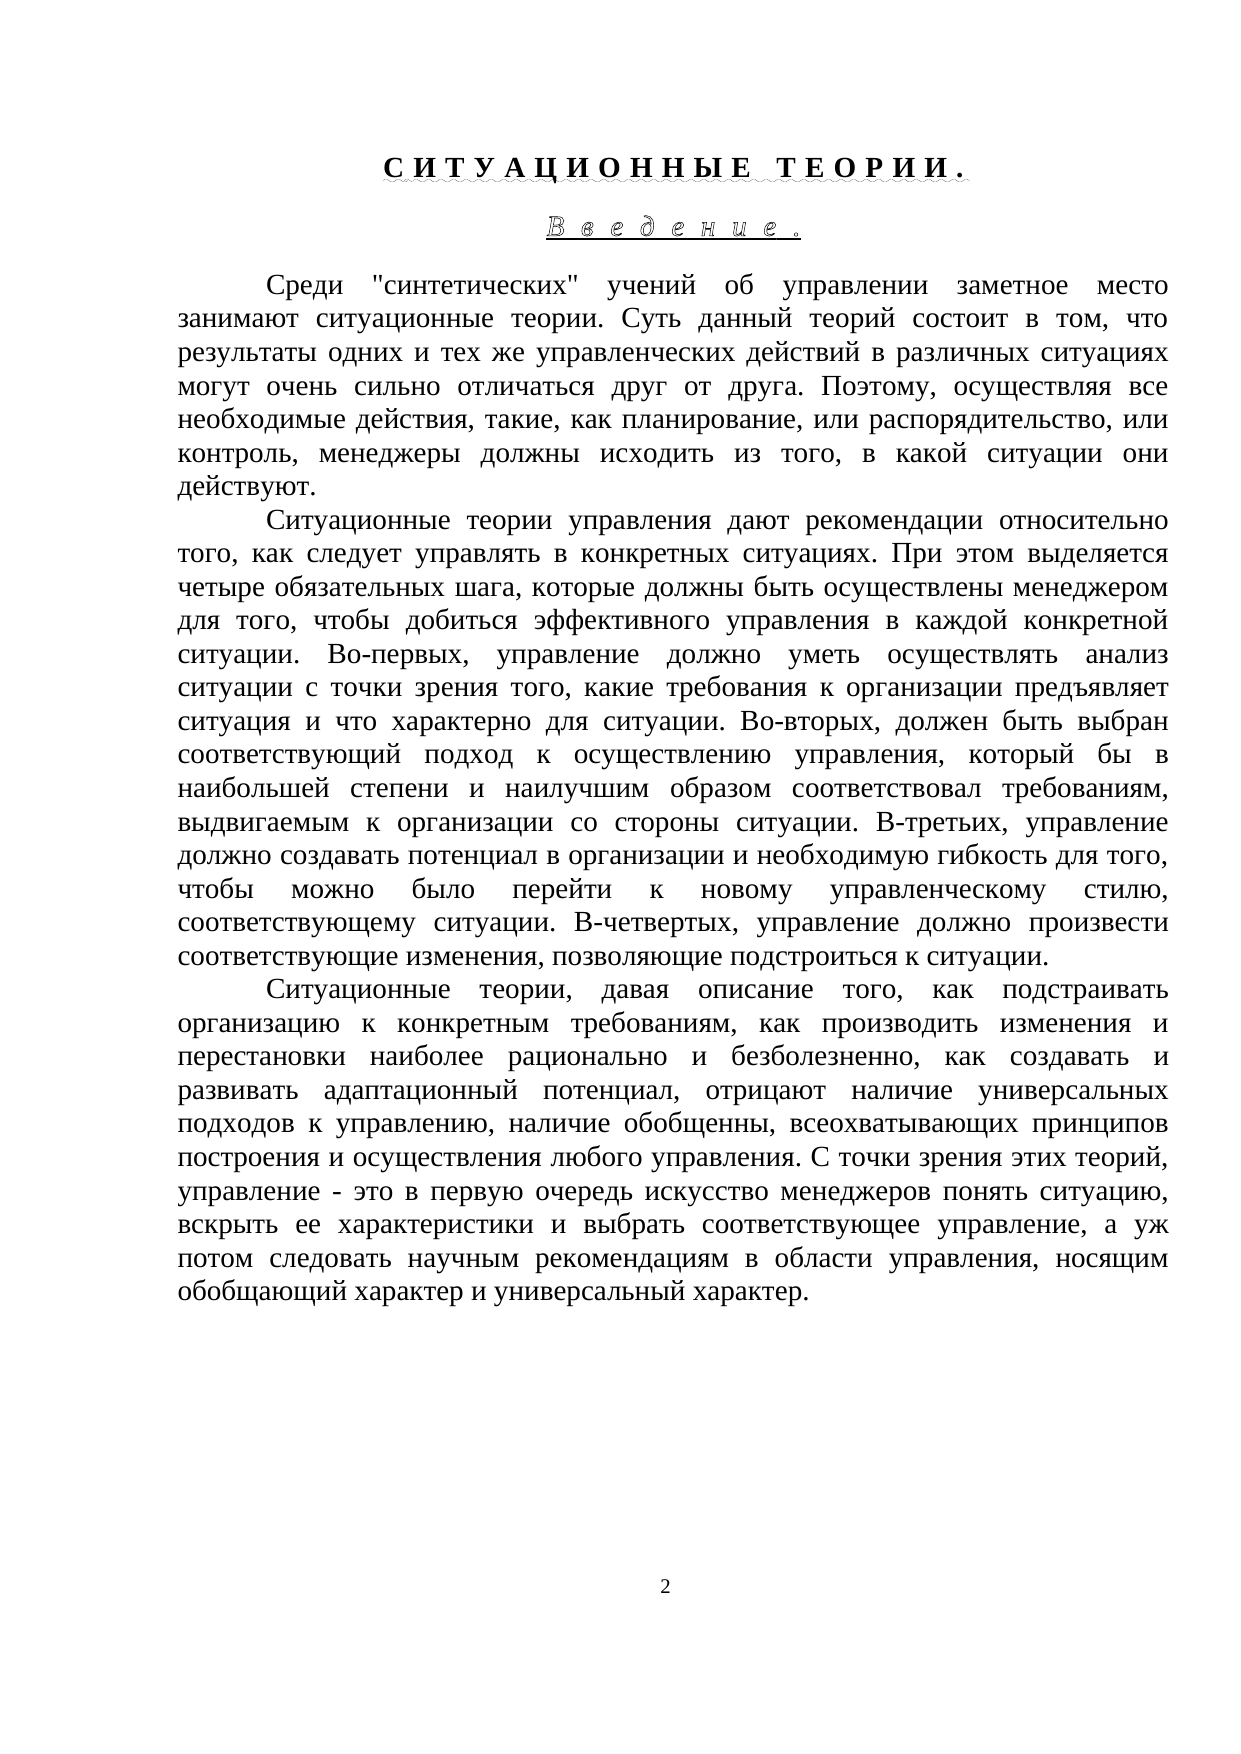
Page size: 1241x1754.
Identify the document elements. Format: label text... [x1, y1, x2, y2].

text Среди "синтетических" учений об управлении заметное место занимают ситуационные теории. Суть данный теорий состоит в том, что результаты одних и тех же управленческих действий в различных ситуациях могут очень сильно отличаться друг от друга. Поэтому, осуществляя все необходимые действия, такие, как планирование, или распорядительство, или контроль, менеджеры должны исходить из того, в какой ситуации они действуют. [177, 267, 1169, 502]
text Ситуационные теории, давая описание того, как подстраивать организацию к конкретным требованиям, как производить изменения и перестановки наиболее рационально и безболезненно, как создавать и развивать адаптационный потенциал, отрицают наличие универсальных подходов к управлению, наличие обобщенны, всеохватывающих принципов построения и осуществления любого управления. С точки зрения этих теорий, управление - это в первую очередь искусство менеджеров понять ситуацию, вскрыть ее характеристики и выбрать соответствующее управление, а уж потом следовать научным рекомендациям в области управления, носящим обобщающий характер и универсальный характер. [177, 971, 1169, 1307]
text Ситуационные теории управления дают рекомендации относительно того, как следует управлять в конкретных ситуациях. При этом выделяется четыре обязательных шага, которые должны быть осуществлены менеджером для того, чтобы добиться эффективного управления в каждой конкретной ситуации. Во-первых, управление должно уметь осуществлять анализ ситуации с точки зрения того, какие требования к организации предъявляет ситуация и что характерно для ситуации. Во-вторых, должен быть выбран соответствующий подход к осуществлению управления, который бы в наибольшей степени и наилучшим образом соответствовал требованиям, выдвигаемым к организации со стороны ситуации. В-третьих, управление должно создавать потенциал в организации и необходимую гибкость для того, чтобы можно было перейти к новому управленческому стилю, соответствующему ситуации. В-четвертых, управление должно произвести соответствующие изменения, позволяющие подстроиться к ситуации. [177, 502, 1169, 971]
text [177, 150, 1169, 183]
text Введение. [177, 208, 1169, 242]
